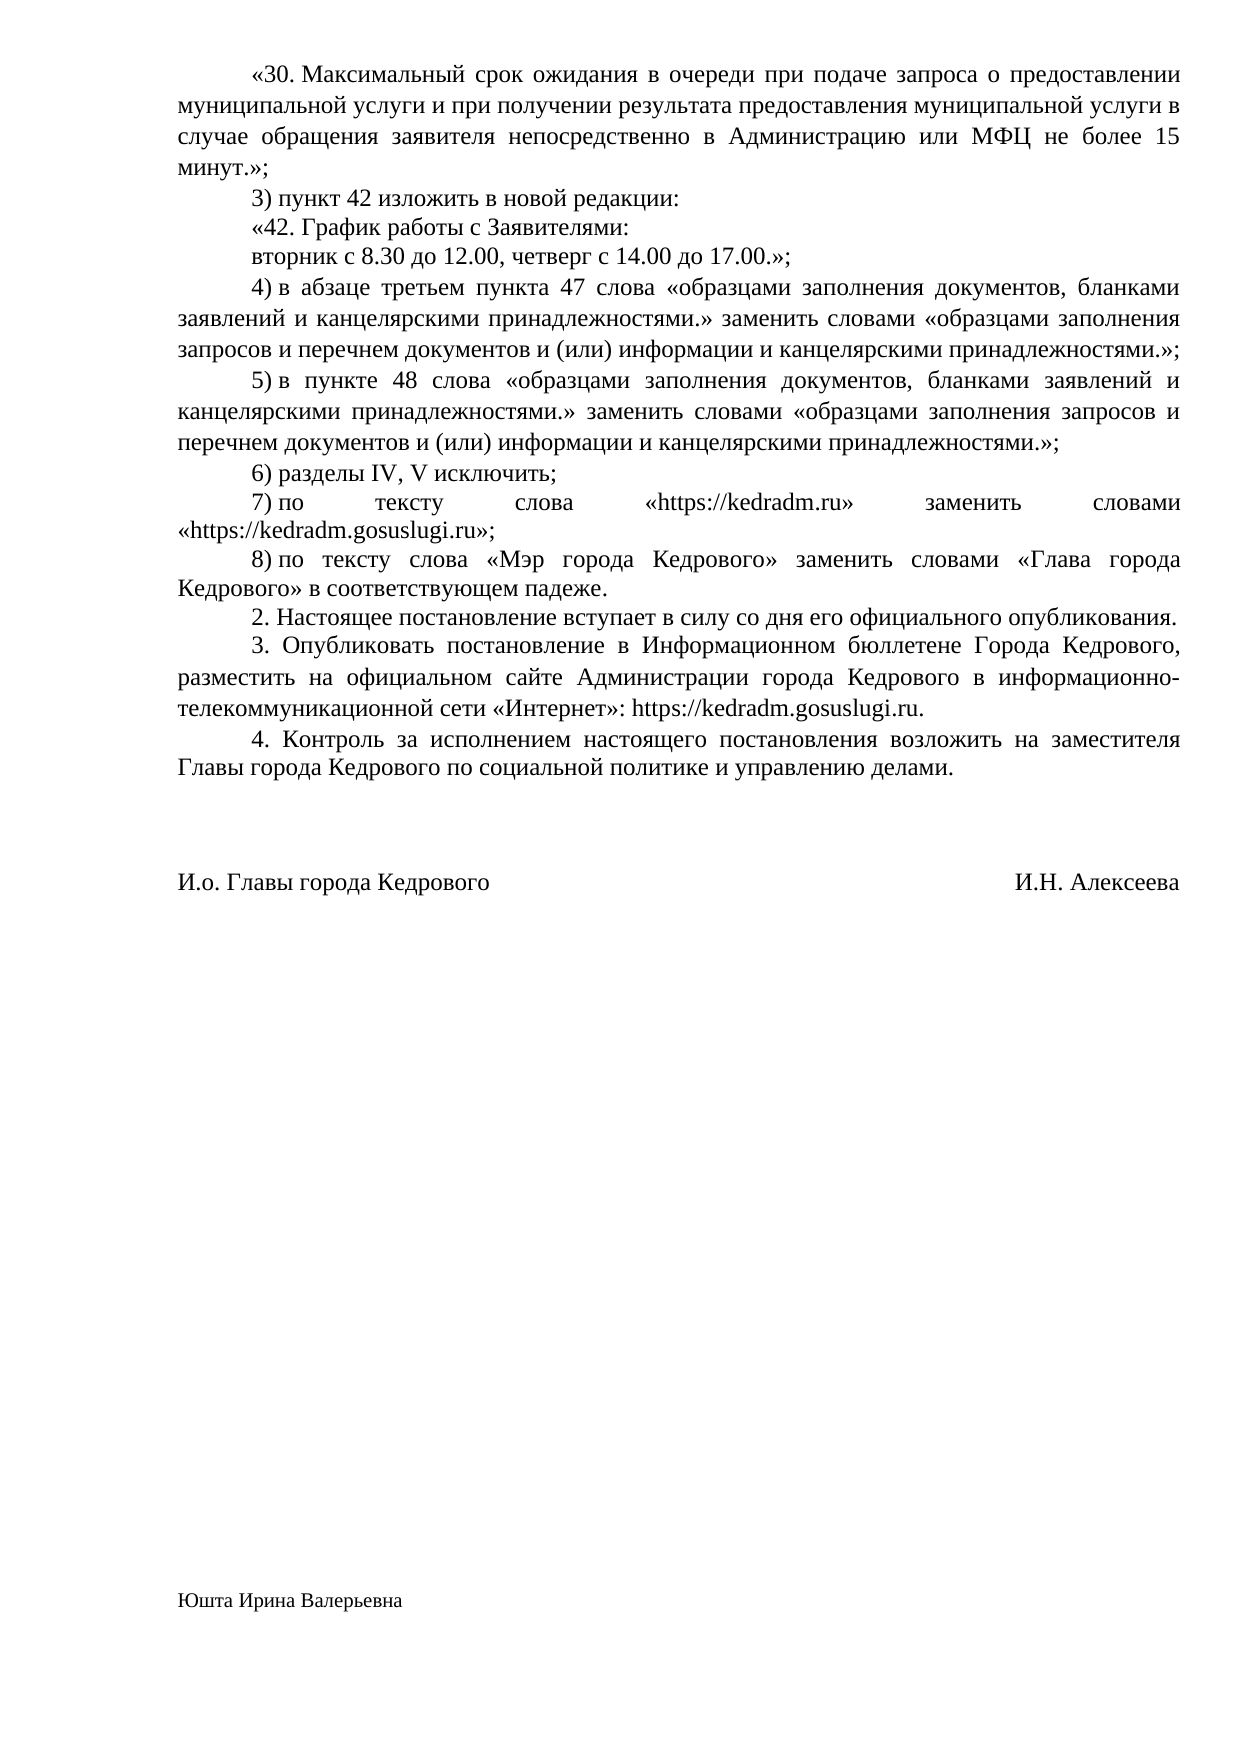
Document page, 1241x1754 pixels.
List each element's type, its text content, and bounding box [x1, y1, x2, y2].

list Юшта Ирина Валерьевна [177, 1588, 1181, 1612]
text 8) по тексту слова «Мэр города Кедрового» заменить словами «Глава города Кедрового» в соответствующем падеже. [177, 544, 1181, 602]
text «42. График работы с Заявителями: [177, 212, 1181, 241]
text 7) по тексту слова «https://kedradm.ru» заменить словами «https://kedradm.gosuslugi.ru»; [177, 487, 1181, 544]
text 4. Контроль за исполнением настоящего постановления возложить на заместителя Главы города Кедрового по социальной политике и управлению делами. [177, 724, 1181, 781]
text 3) пункт 42 изложить в новой редакции: [177, 183, 1181, 212]
text 6) разделы IV, V исключить; [177, 458, 1181, 487]
text 2. Настоящее постановление вступает в силу со дня его официального опубликования. [177, 602, 1181, 631]
text И.о. Главы города Кедрового И.Н. Алексеева [177, 867, 1181, 896]
text 5) в пункте 48 слова «образцами заполнения документов, бланками заявлений и канцелярскими принадлежностями.» заменить словами «образцами заполнения запросов и перечнем документов и (или) информации и канцелярскими принадлежностями.»; [177, 365, 1181, 456]
text «30. Максимальный срок ожидания в очереди при подаче запроса о предоставлении муниципальной услуги и при получении результата предоставления муниципальной услуги в случае обращения заявителя непосредственно в Администрацию или МФЦ не более 15 минут.»; [177, 59, 1181, 181]
text 3. Опубликовать постановление в Информационном бюллетене Города Кедрового, разместить на официальном сайте Администрации города Кедрового в информационно-телекоммуникационной сети «Интернет»: https://kedradm.gosuslugi.ru. [177, 631, 1181, 721]
text вторник с 8.30 до 12.00, четверг с 14.00 до 17.00.»; [177, 241, 1181, 269]
text 4) в абзаце третьем пункта 47 слова «образцами заполнения документов, бланками заявлений и канцелярскими принадлежностями.» заменить словами «образцами заполнения запросов и перечнем документов и (или) информации и канцелярскими принадлежностями.»; [177, 272, 1181, 363]
